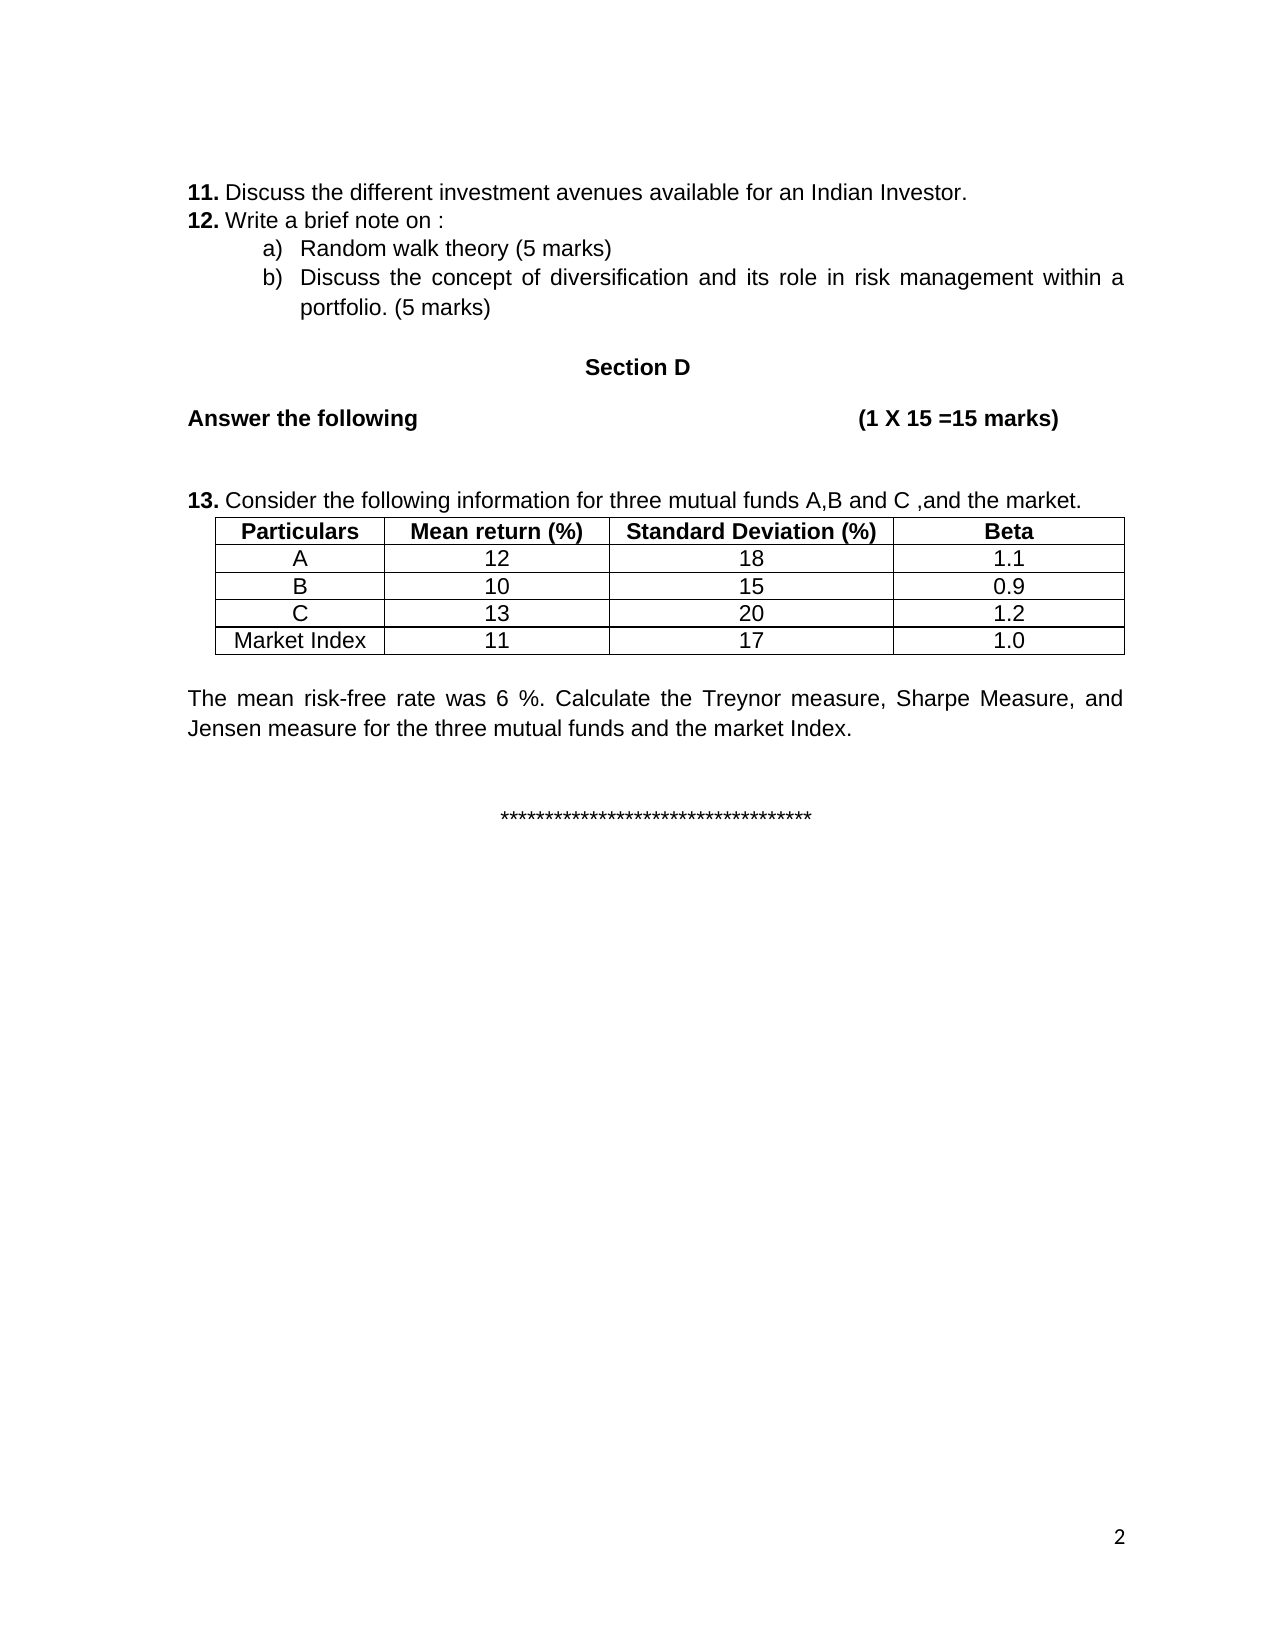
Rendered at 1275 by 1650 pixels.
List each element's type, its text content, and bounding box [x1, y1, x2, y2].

table_cell C [216, 600, 384, 626]
table_cell 1.0 [894, 628, 1124, 654]
text The mean risk-free rate was 6 %. Calculate the Treynor measure, Sharpe Measure, and Jensen measure for the three mutual funds and the market Index. [187, 685, 1125, 742]
table_header Standard Deviation (%) [610, 518, 893, 544]
table_cell 15 [610, 573, 893, 599]
list Consider the following information for three mutual funds A,B and C ,and the market. [187, 487, 1125, 513]
table_cell 10 [385, 573, 609, 599]
list Random walk theory (5 marks) [262, 235, 1125, 262]
table_cell 18 [610, 545, 893, 572]
text Section D [150, 354, 1125, 381]
table_cell B [216, 573, 384, 599]
table_cell 0.9 [894, 573, 1124, 599]
table_cell 12 [385, 545, 609, 572]
table_cell 1.2 [894, 600, 1124, 626]
table_cell Market Index [216, 628, 384, 654]
list Write a brief note on : [187, 207, 1125, 233]
table_header Particulars [216, 518, 384, 544]
table_cell 13 [385, 600, 609, 626]
table_header Mean return (%) [385, 518, 609, 544]
list Discuss the concept of diversification and its role in risk management within a portfolio. (5 marks) [262, 264, 1125, 320]
table_cell 11 [385, 628, 609, 654]
table_cell 20 [610, 600, 893, 626]
text *********************************** [187, 806, 1125, 832]
table_header Beta [894, 518, 1124, 544]
table_cell 17 [610, 628, 893, 654]
table_cell 1.1 [894, 545, 1124, 572]
list Discuss the different investment avenues available for an Indian Investor. [187, 178, 1125, 205]
text Answer the following (1 X 15 =15 marks) [187, 405, 1125, 432]
table_cell A [216, 545, 384, 572]
